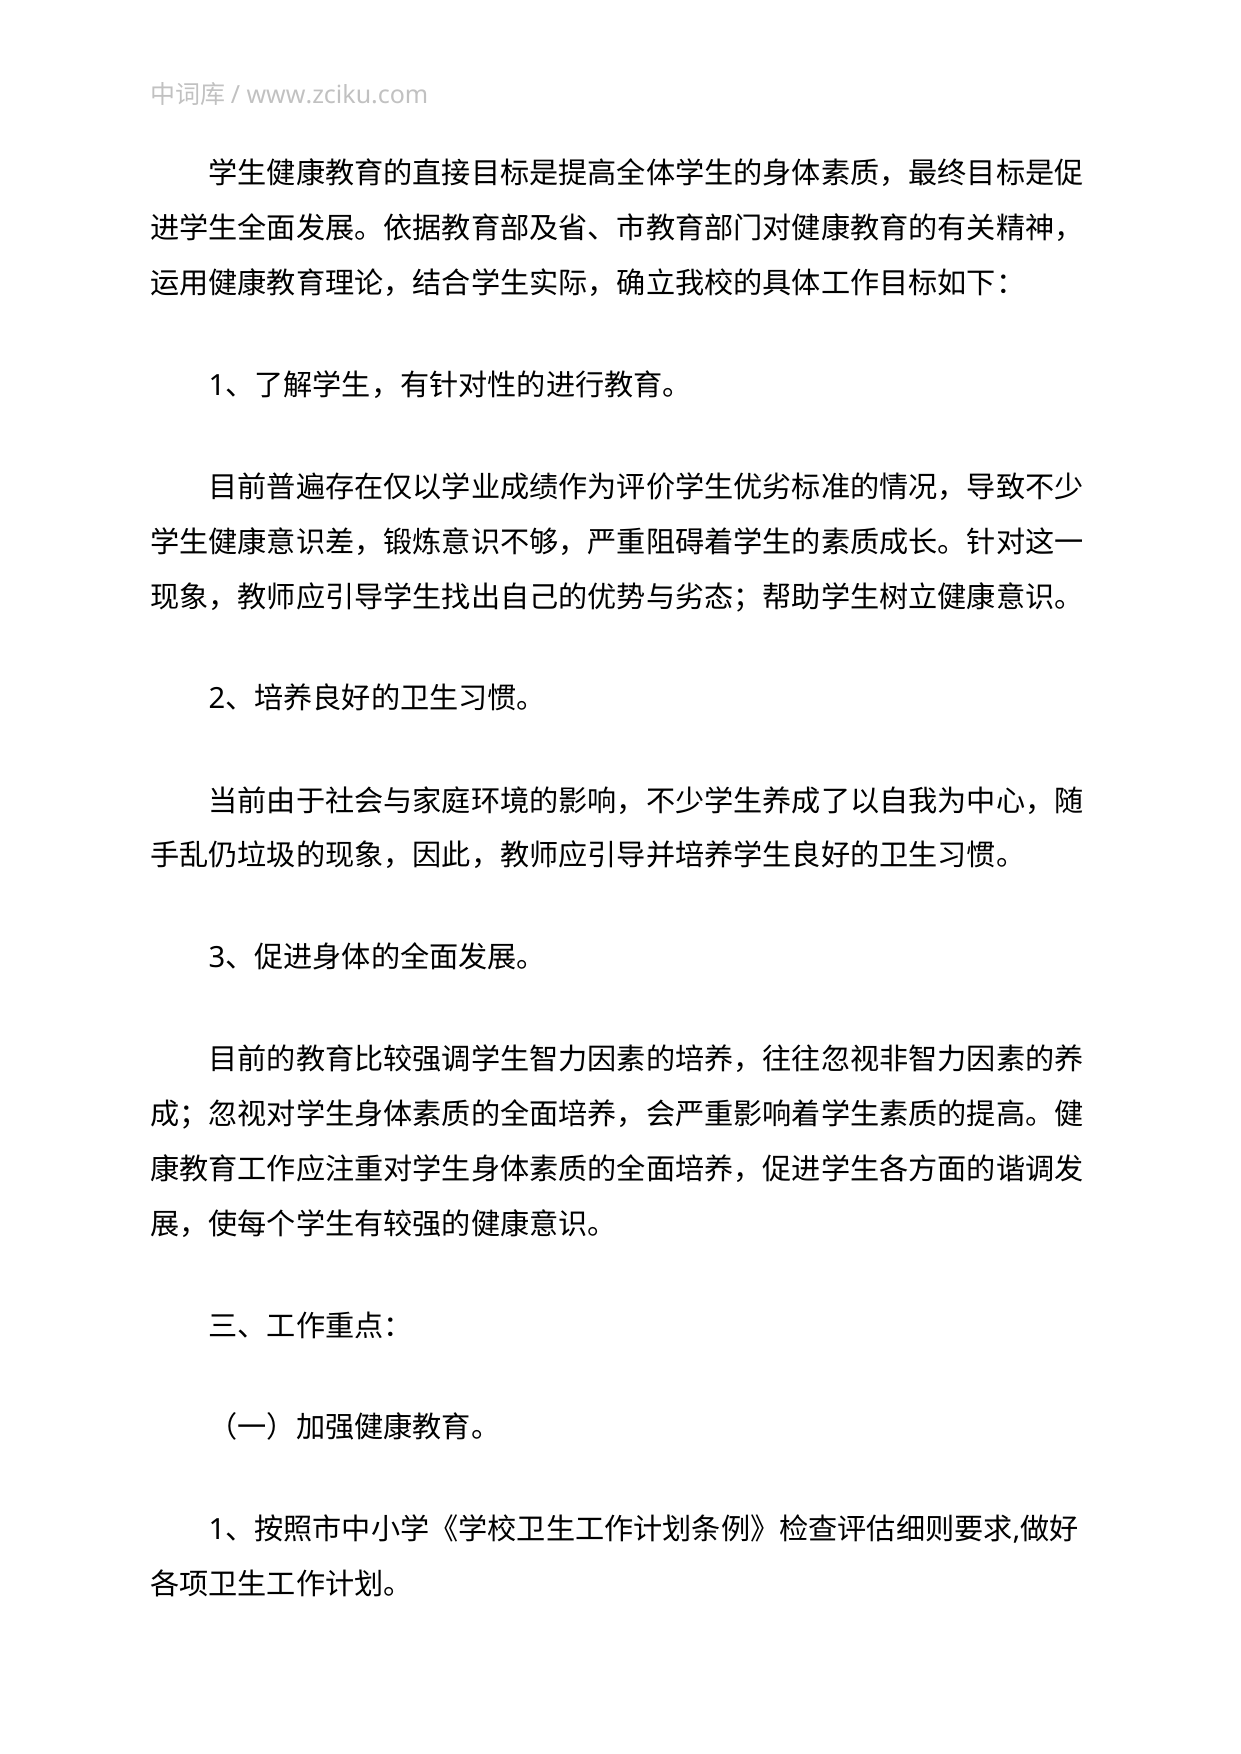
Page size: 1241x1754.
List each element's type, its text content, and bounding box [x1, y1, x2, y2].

text 2、培养良好的卫生习惯。 [150, 675, 1090, 717]
text 1、了解学生，有针对性的进行教育。 [150, 362, 1090, 404]
text 学生健康教育的直接目标是提高全体学生的身体素质，最终目标是促进学生全面发展。依据教育部及省、市教育部门对健康教育的有关精神，运用健康教育理论，结合学生实际，确立我校的具体工作目标如下： [150, 150, 1090, 302]
text 目前的教育比较强调学生智力因素的培养，往往忽视非智力因素的养成；忽视对学生身体素质的全面培养，会严重影响着学生素质的提高。健康教育工作应注重对学生身体素质的全面培养，促进学生各方面的谐调发展，使每个学生有较强的健康意识。 [150, 1036, 1090, 1243]
text 3、促进身体的全面发展。 [150, 934, 1090, 976]
text 三、工作重点： [150, 1302, 1090, 1344]
text 当前由于社会与家庭环境的影响，不少学生养成了以自我为中心，随手乱仍垃圾的现象，因此，教师应引导并培养学生良好的卫生习惯。 [150, 777, 1090, 874]
text 目前普遍存在仅以学业成绩作为评价学生优劣标准的情况，导致不少学生健康意识差，锻炼意识不够，严重阻碍着学生的素质成长。针对这一现象，教师应引导学生找出自己的优势与劣态；帮助学生树立健康意识。 [150, 463, 1090, 616]
text 1、按照市中小学《学校卫生工作计划条例》检查评估细则要求,做好各项卫生工作计划。 [150, 1506, 1090, 1603]
text （一）加强健康教育。 [150, 1404, 1090, 1446]
